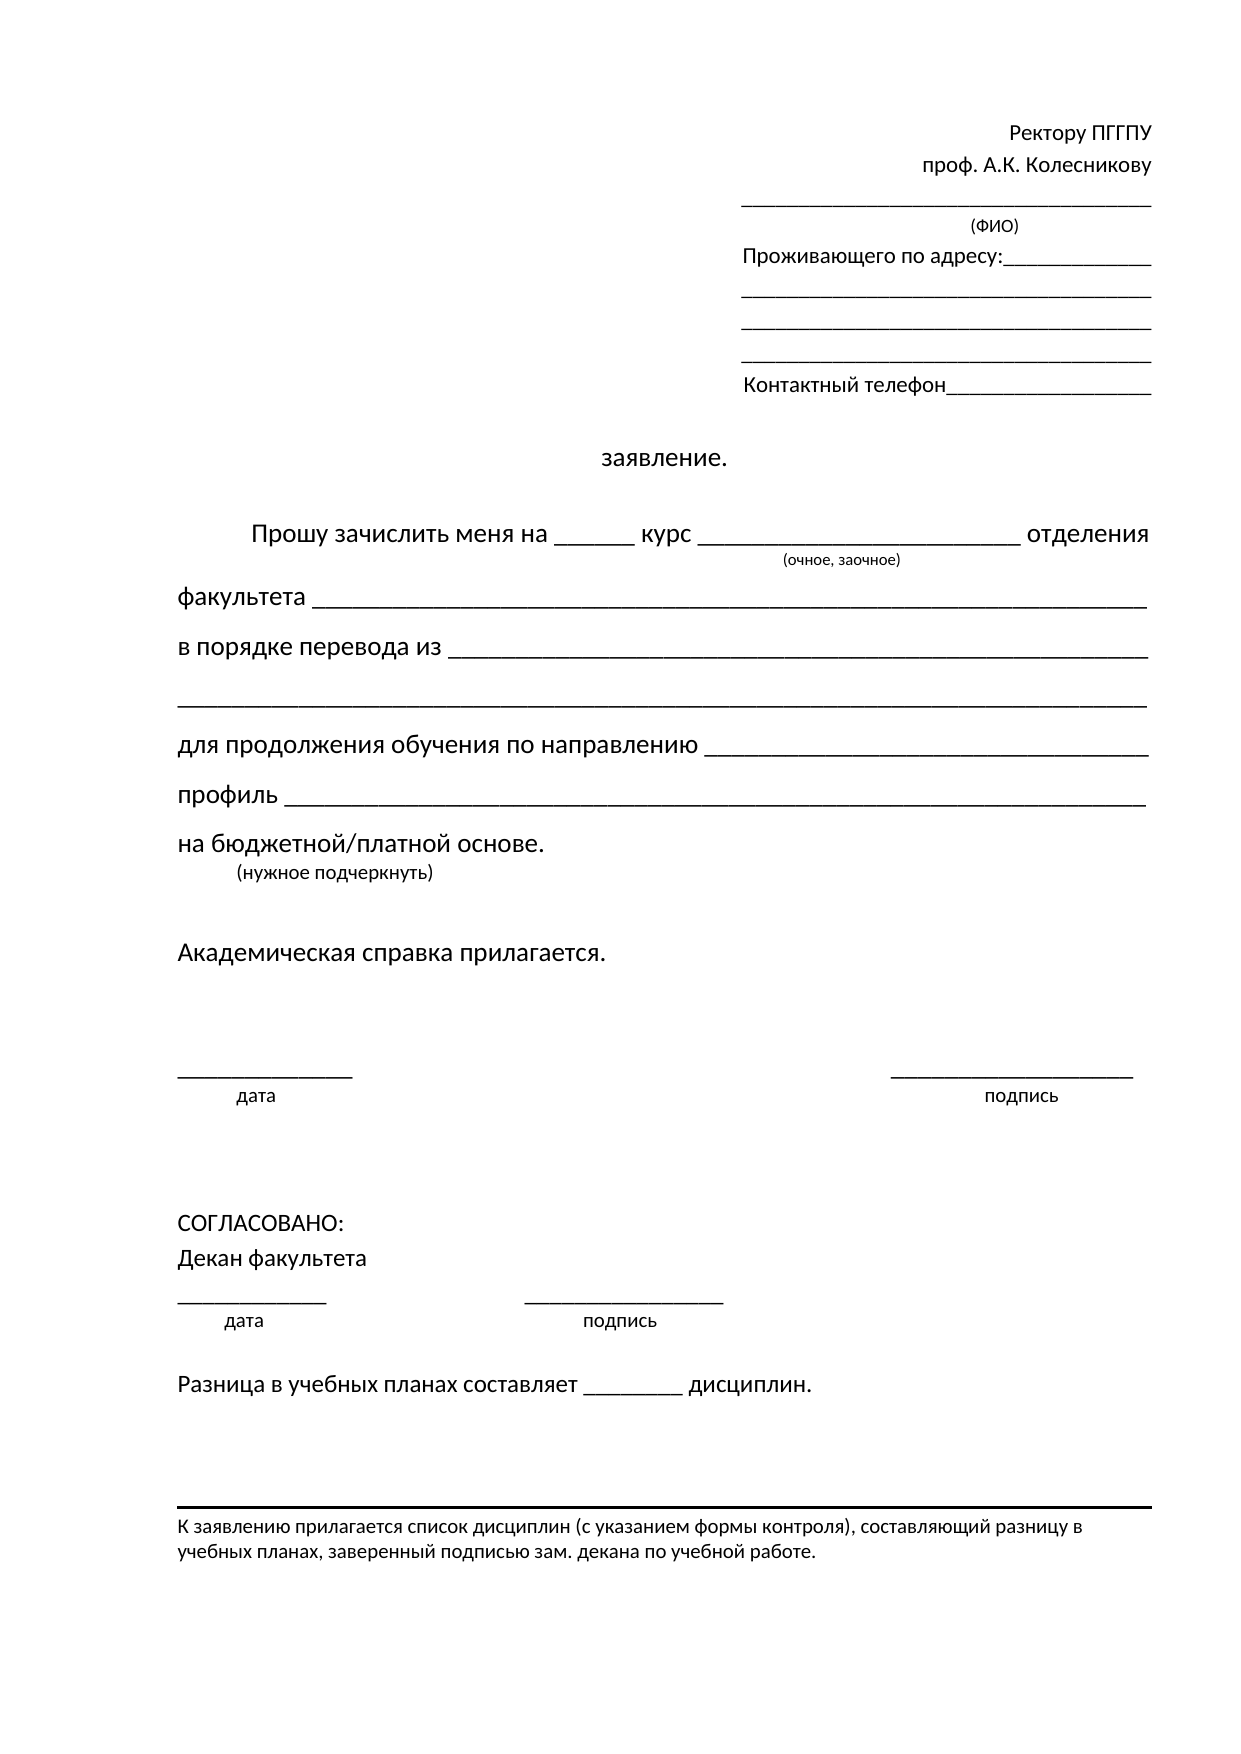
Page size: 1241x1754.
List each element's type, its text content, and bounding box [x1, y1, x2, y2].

text дата подпись [177, 1082, 1152, 1108]
text проф. А.К. Колесникову [177, 150, 1152, 178]
text К заявлению прилагается список дисциплин (с указанием формы контроля), составляющий разницу в учебных планах, заверенный подписью зам. декана по учебной работе. [177, 1513, 1152, 1564]
text Декан факультета [177, 1242, 1152, 1272]
text ________________________________________________________________________ [177, 678, 1152, 711]
text (ФИО) [177, 215, 1019, 238]
text факультета ______________________________________________________________ [177, 579, 1152, 612]
text профиль ________________________________________________________________ [177, 777, 1152, 810]
text Прошу зачислить меня на ______ курс ________________________ отделения [177, 516, 1152, 549]
text дата подпись [177, 1307, 1152, 1333]
text ____________ ________________ [177, 1277, 1152, 1307]
text Ректору ПГГПУ [177, 118, 1152, 146]
text Академическая справка прилагается. [177, 936, 1152, 969]
text (очное, заочное) [177, 549, 1152, 569]
text на бюджетной/платной основе. [177, 827, 1152, 859]
text для продолжения обучения по направлению _________________________________ [177, 728, 1152, 761]
text ____________________________________ [177, 338, 1152, 366]
text (нужное подчеркнуть) [177, 859, 1152, 885]
text ____________________________________ [177, 182, 1152, 211]
text в порядке перевода из ____________________________________________________ [177, 629, 1152, 662]
text Проживающего по адресу:_____________ [177, 241, 1152, 269]
text _____________ __________________ [177, 1049, 1152, 1082]
text СОГЛАСОВАНО: [177, 1207, 1152, 1237]
text Контактный телефон__________________ [177, 370, 1152, 398]
text заявление. [177, 440, 1152, 473]
text Разница в учебных планах составляет ________ дисциплин. [177, 1368, 1152, 1398]
text ____________________________________ [177, 305, 1152, 333]
text ____________________________________ [177, 273, 1152, 301]
